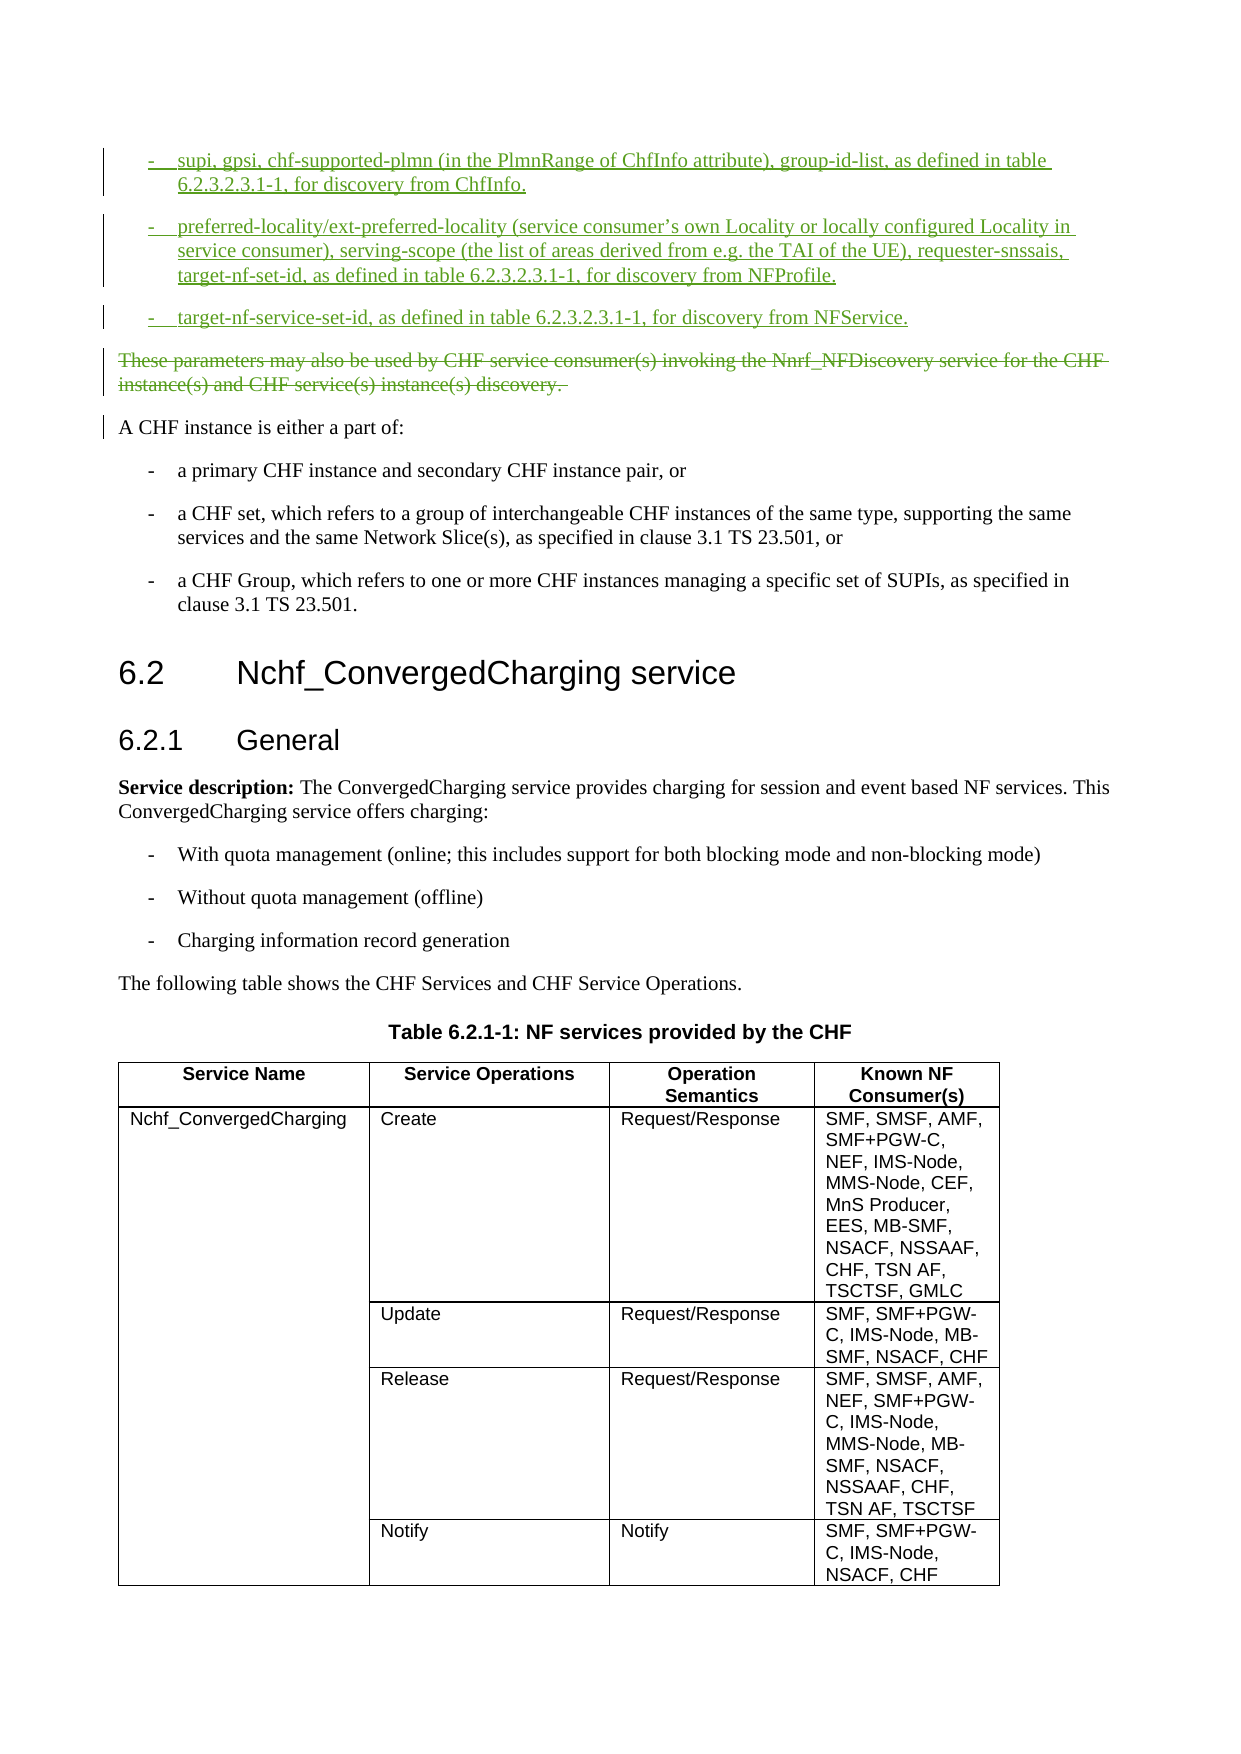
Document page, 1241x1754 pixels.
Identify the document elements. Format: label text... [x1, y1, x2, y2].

table_header Service Operations [370, 1063, 609, 1106]
table_cell Update [370, 1303, 609, 1367]
table_cell SMF, SMF+PGW-C, IMS-Node, NSACF, CHF [815, 1520, 999, 1585]
table_cell Request/Response [610, 1303, 814, 1367]
text The following table shows the CHF Services and CHF Service Operations. [118, 970, 1122, 994]
table_cell SMF, SMSF, AMF, NEF, SMF+PGW-C, IMS-Node, MMS-Node, MB-SMF, NSACF, NSSAAF, CHF, TSN AF, TSCTSF [815, 1368, 999, 1519]
table_cell Release [370, 1368, 609, 1519]
text A CHF instance is either a part of: [118, 415, 1122, 439]
text - Without quota management (offline) [148, 885, 1122, 909]
table_cell Create [370, 1108, 609, 1301]
text - Charging information record generation [148, 928, 1122, 952]
table_cell Notify [370, 1520, 609, 1585]
text Service description: The ConvergedCharging service provides charging for session and event based NF services. This ConvergedCharging service offers charging: [118, 775, 1122, 823]
table_cell Nchf_ConvergedCharging [119, 1108, 369, 1585]
table_cell SMF, SMF+PGW-C, IMS-Node, MB-SMF, NSACF, CHF [815, 1303, 999, 1367]
table_header Known NF Consumer(s) [815, 1063, 999, 1106]
subtitle 6.2.1 General [118, 723, 1122, 756]
table_header Service Name [119, 1063, 369, 1106]
text - a CHF Group, which refers to one or more CHF instances managing a specific set of SUPIs, as specified in clause 3.1 TS 23.501. [148, 567, 1122, 616]
text - a CHF set, which refers to a group of interchangeable CHF instances of the same type, supporting the same services and the same Network Slice(s), as specified in clause 3.1 TS 23.501, or [148, 501, 1122, 549]
table_cell Request/Response [610, 1108, 814, 1301]
table_cell Request/Response [610, 1368, 814, 1519]
table_cell SMF, SMSF, AMF, SMF+PGW-C, NEF, IMS-Node, MMS-Node, CEF, MnS Producer, EES, MB-SMF, NSACF, NSSAAF, CHF, TSN AF, TSCTSF, GMLC [815, 1108, 999, 1301]
text Table 6.2.1-1: NF services provided by the CHF [118, 1019, 1122, 1043]
table_cell Notify [610, 1520, 814, 1585]
text - a primary CHF instance and secondary CHF instance pair, or [148, 458, 1122, 482]
table_header Operation Semantics [610, 1063, 814, 1106]
text - With quota management (online; this includes support for both blocking mode and non-blocking mode) [148, 842, 1122, 866]
subtitle 6.2 Nchf_ConvergedCharging service [118, 653, 1122, 692]
